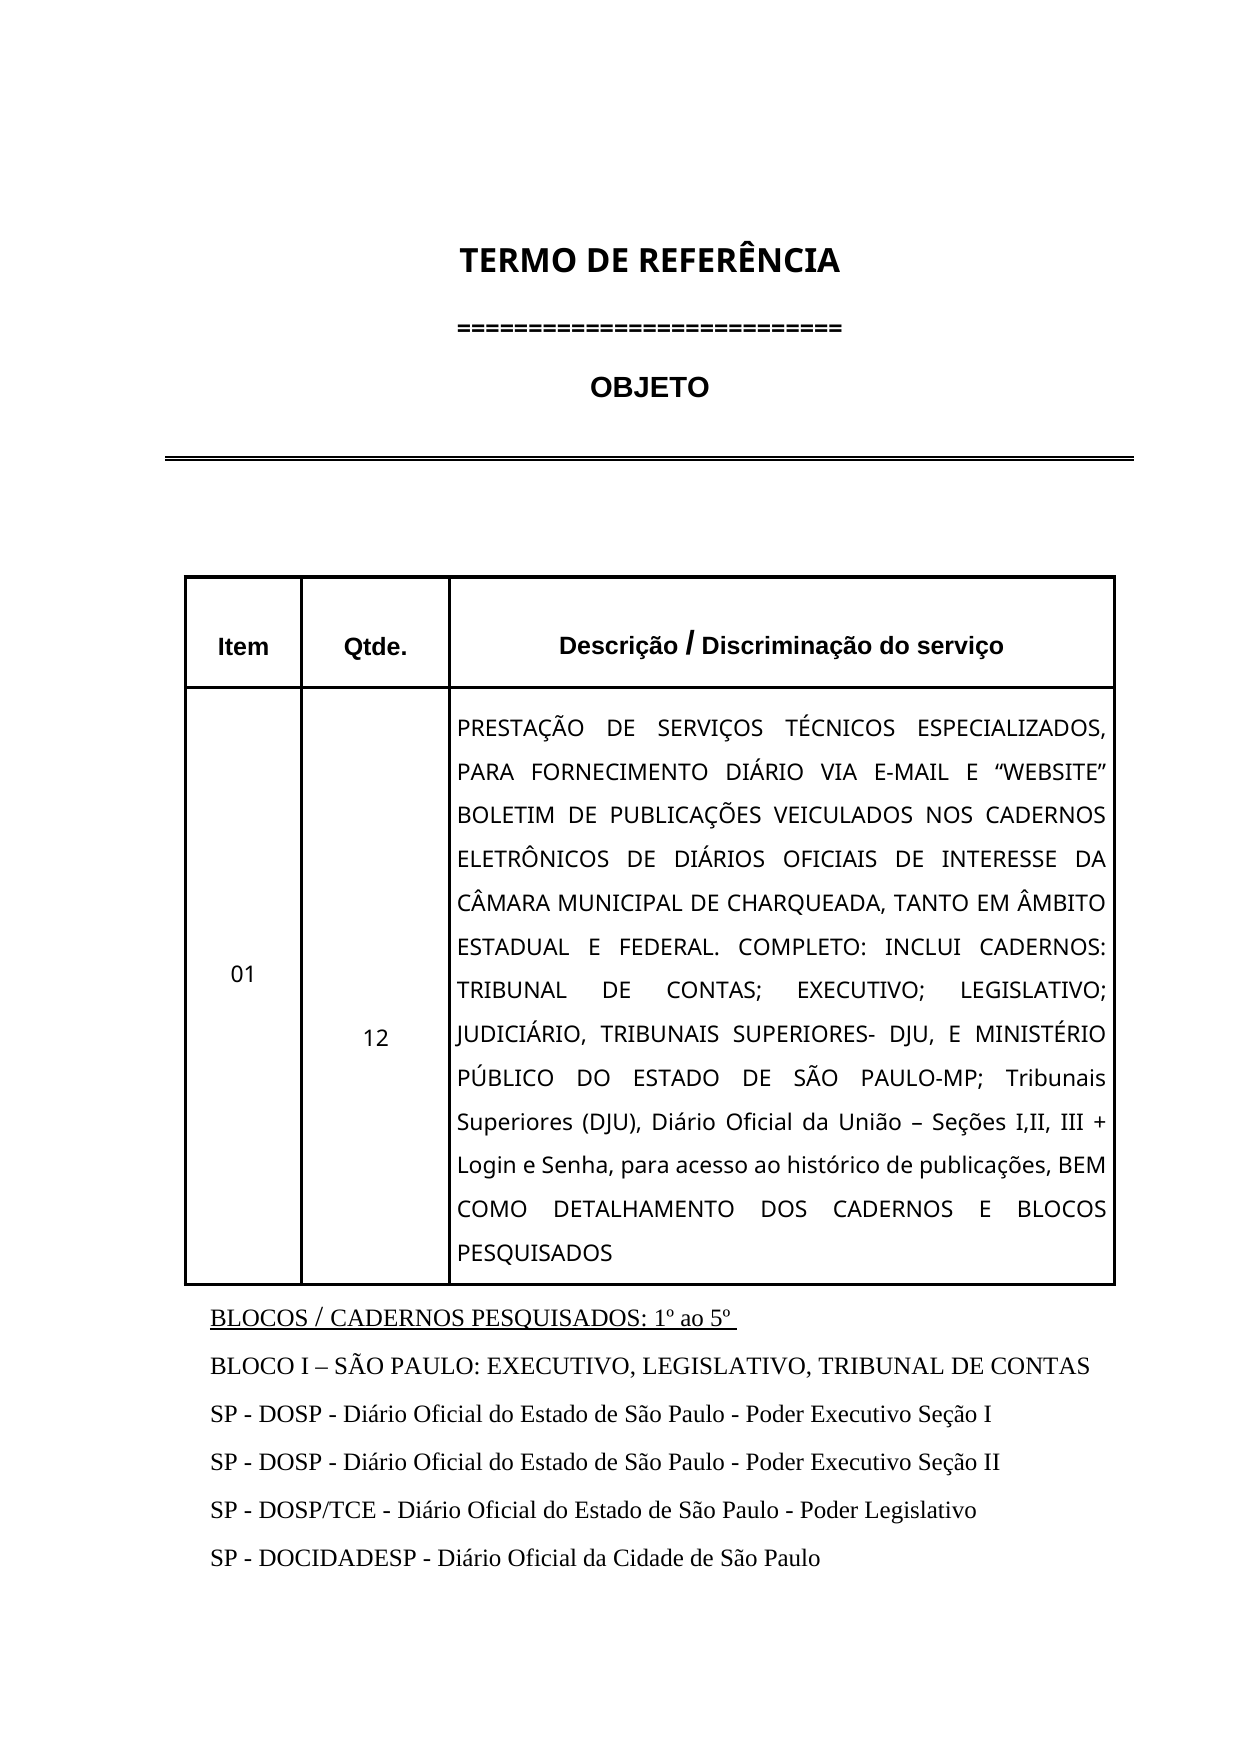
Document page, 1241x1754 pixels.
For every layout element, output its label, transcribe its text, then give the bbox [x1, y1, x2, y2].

text SP - DOCIDADESP - Diário Oficial da Cidade de São Paulo [210, 1538, 1163, 1573]
table_header Descrição / Discriminação do serviço [451, 579, 1113, 686]
text SP - DOSP/TCE - Diário Oficial do Estado de São Paulo - Poder Legislativo [210, 1490, 1163, 1525]
table_cell PRESTAÇÃO DE SERVIÇOS TÉCNICOS ESPECIALIZADOS, PARA FORNECIMENTO DIÁRIO VIA E-MAIL E “WEBSITE” BOLETIM DE PUBLICAÇÕES VEICULADOS NOS CADERNOS ELETRÔNICOS DE DIÁRIOS OFICIAIS DE INTERESSE DA CÂMARA MUNICIPAL DE CHARQUEADA, TANTO EM ÂMBITO ESTADUAL E FEDERAL. COMPLETO: INCLUI CADERNOS: TRIBUNAL DE CONTAS; EXECUTIVO; LEGISLATIVO; JUDICIÁRIO, TRIBUNAIS SUPERIORES- DJU, E MINISTÉRIO PÚBLICO DO ESTADO DE SÃO PAULO-MP; Tribunais Superiores (DJU), Diário Oficial da União – Seções I,II, III + Login e Senha, para acesso ao histórico de publicações, BEM COMO DETALHAMENTO DOS CADERNOS E BLOCOS PESQUISADOS [451, 689, 1113, 1283]
text =========================== [165, 310, 1134, 344]
text SP - DOSP - Diário Oficial do Estado de São Paulo - Poder Executivo Seção II [210, 1442, 1163, 1477]
table_header Item [187, 579, 300, 686]
table_cell 01 [187, 689, 300, 1283]
table_cell 12 [303, 689, 448, 1283]
text BLOCO I – SÃO PAULO: EXECUTIVO, LEGISLATIVO, TRIBUNAL DE CONTAS [210, 1346, 1163, 1382]
text BLOCOS / CADERNOS PESQUISADOS: 1º ao 5º [210, 1298, 1163, 1334]
table_header Qtde. [303, 579, 448, 686]
text SP - DOSP - Diário Oficial do Estado de São Paulo - Poder Executivo Seção I [210, 1394, 1163, 1429]
subtitle OBJETO [165, 370, 1134, 404]
text TERMO DE REFERÊNCIA [165, 237, 1134, 283]
